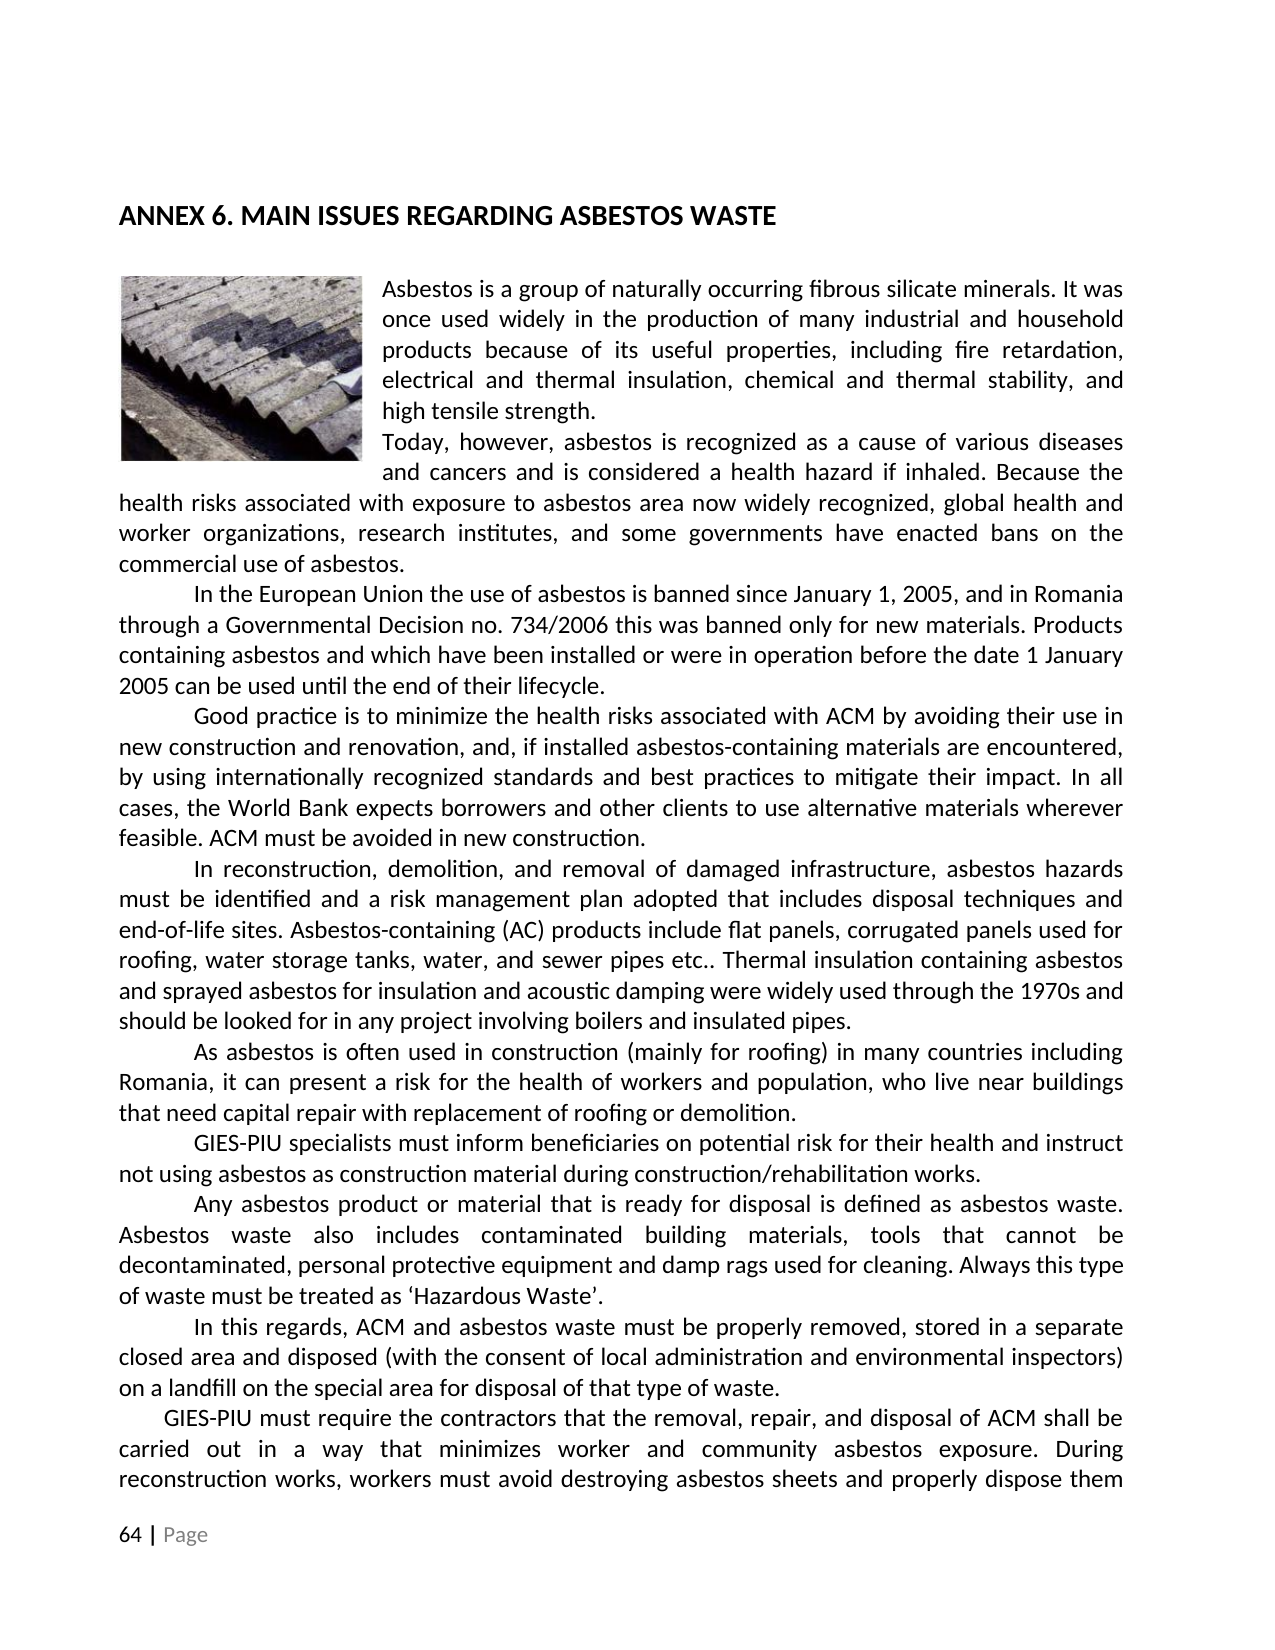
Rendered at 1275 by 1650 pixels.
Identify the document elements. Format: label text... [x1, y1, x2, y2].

text In reconstruction, demolition, and removal of damaged infrastructure, asbestos hazards must be identified and a risk management plan adopted that includes disposal techniques and end-of-life sites. Asbestos-containing (AC) products include flat panels, corrugated panels used for roofing, water storage tanks, water, and sewer pipes etc.. Thermal insulation containing asbestos and sprayed asbestos for insulation and acoustic damping were widely used through the 1970s and should be looked for in any project involving boilers and insulated pipes. [118, 853, 1125, 1036]
picture [118, 276, 364, 462]
text Any asbestos product or material that is ready for disposal is defined as asbestos waste. Asbestos waste also includes contaminated building materials, tools that cannot be decontaminated, personal protective equipment and damp rags used for cleaning. Always this type of waste must be treated as ‘Hazardous Waste’. [118, 1189, 1125, 1311]
text In this regards, ACM and asbestos waste must be properly removed, stored in a separate closed area and disposed (with the consent of local administration and environmental inspectors) on a landfill on the special area for disposal of that type of waste. [118, 1311, 1125, 1402]
text Asbestos is a group of naturally occurring fibrous silicate minerals. It was once used widely in the production of many industrial and household products because of its useful properties, including fire retardation, electrical and thermal insulation, chemical and thermal stability, and high tensile strength. [118, 273, 1125, 426]
text In the European Union the use of asbestos is banned since January 1, 2005, and in Romania through a Governmental Decision no. 734/2006 this was banned only for new materials. Products containing asbestos and which have been installed or were in operation before the date 1 January 2005 can be used until the end of their lifecycle. [118, 578, 1125, 700]
subtitle ANNEX 6. MAIN ISSUES REGARDING ASBESTOS WASTE [118, 197, 1125, 232]
text Good practice is to minimize the health risks associated with ACM by avoiding their use in new construction and renovation, and, if installed asbestos-containing materials are encountered, by using internationally recognized standards and best practices to mitigate their impact. In all cases, the World Bank expects borrowers and other clients to use alternative materials wherever feasible. ACM must be avoided in new construction. [118, 700, 1125, 853]
text GIES-PIU specialists must inform beneficiaries on potential risk for their health and instruct not using asbestos as construction material during construction/rehabilitation works. [118, 1128, 1125, 1189]
text Today, however, asbestos is recognized as a cause of various diseases and cancers and is considered a health hazard if inhaled. Because the health risks associated with exposure to asbestos area now widely recognized, global health and worker organizations, research institutes, and some governments have enacted bans on the commercial use of asbestos. [118, 426, 1125, 578]
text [118, 1402, 1125, 1494]
text As asbestos is often used in construction (mainly for roofing) in many countries including Romania, it can present a risk for the health of workers and population, who live near buildings that need capital repair with replacement of roofing or demolition. [118, 1036, 1125, 1128]
